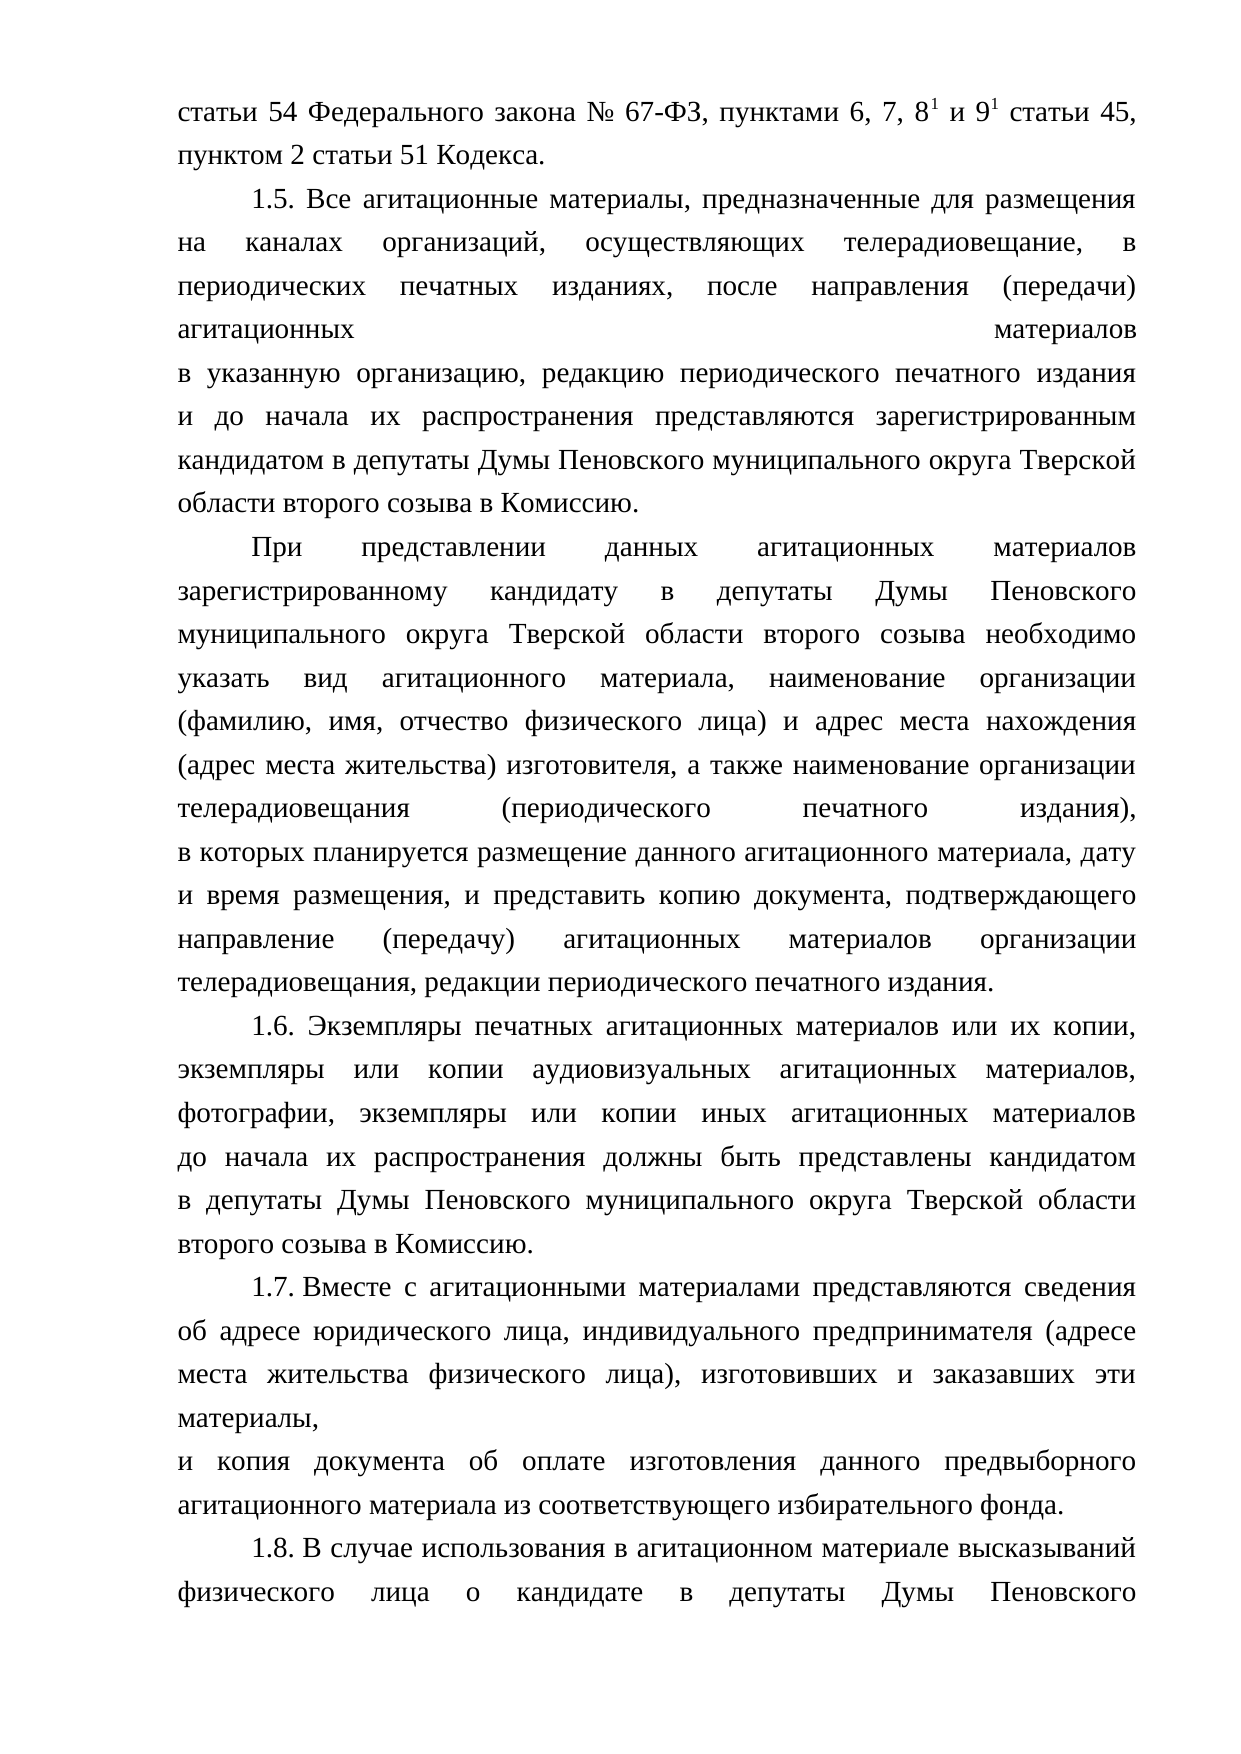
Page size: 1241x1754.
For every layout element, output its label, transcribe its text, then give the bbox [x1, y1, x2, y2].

text 1.7. Вместе с агитационными материалами представляются сведения об адресе юридического лица, индивидуального предпринимателя (адресе места жительства физического лица), изготовивших и заказавших эти материалы, и копия документа об оплате изготовления данного предвыборного агитационного материала из соответствующего избирательного фонда. [177, 1269, 1137, 1521]
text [177, 94, 1137, 171]
text При представлении данных агитационных материалов зарегистрированному кандидату в депутаты Думы Пеновского муниципального округа Тверской области второго созыва необходимо указать вид агитационного материала, наименование организации (фамилию, имя, отчество физического лица) и адрес места нахождения (адрес места жительства) изготовителя, а также наименование организации телерадиовещания (периодического печатного издания), в которых планируется размещение данного агитационного материала, дату и время размещения, и представить копию документа, подтверждающего направление (передачу) агитационных материалов организации телерадиовещания, редакции периодического печатного издания. [177, 529, 1137, 998]
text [177, 1531, 1137, 1608]
text 1.5. Все агитационные материалы, предназначенные для размещения на каналах организаций, осуществляющих телерадиовещание, в периодических печатных изданиях, после направления (передачи) агитационных материалов в указанную организацию, редакцию периодического печатного издания и до начала их распространения представляются зарегистрированным кандидатом в депутаты Думы Пеновского муниципального округа Тверской области второго созыва в Комиссию. [177, 181, 1137, 519]
text 1.6. Экземпляры печатных агитационных материалов или их копии, экземпляры или копии аудиовизуальных агитационных материалов, фотографии, экземпляры или копии иных агитационных материалов до начала их распространения должны быть представлены кандидатом в депутаты Думы Пеновского муниципального округа Тверской области второго созыва в Комиссию. [177, 1008, 1137, 1259]
